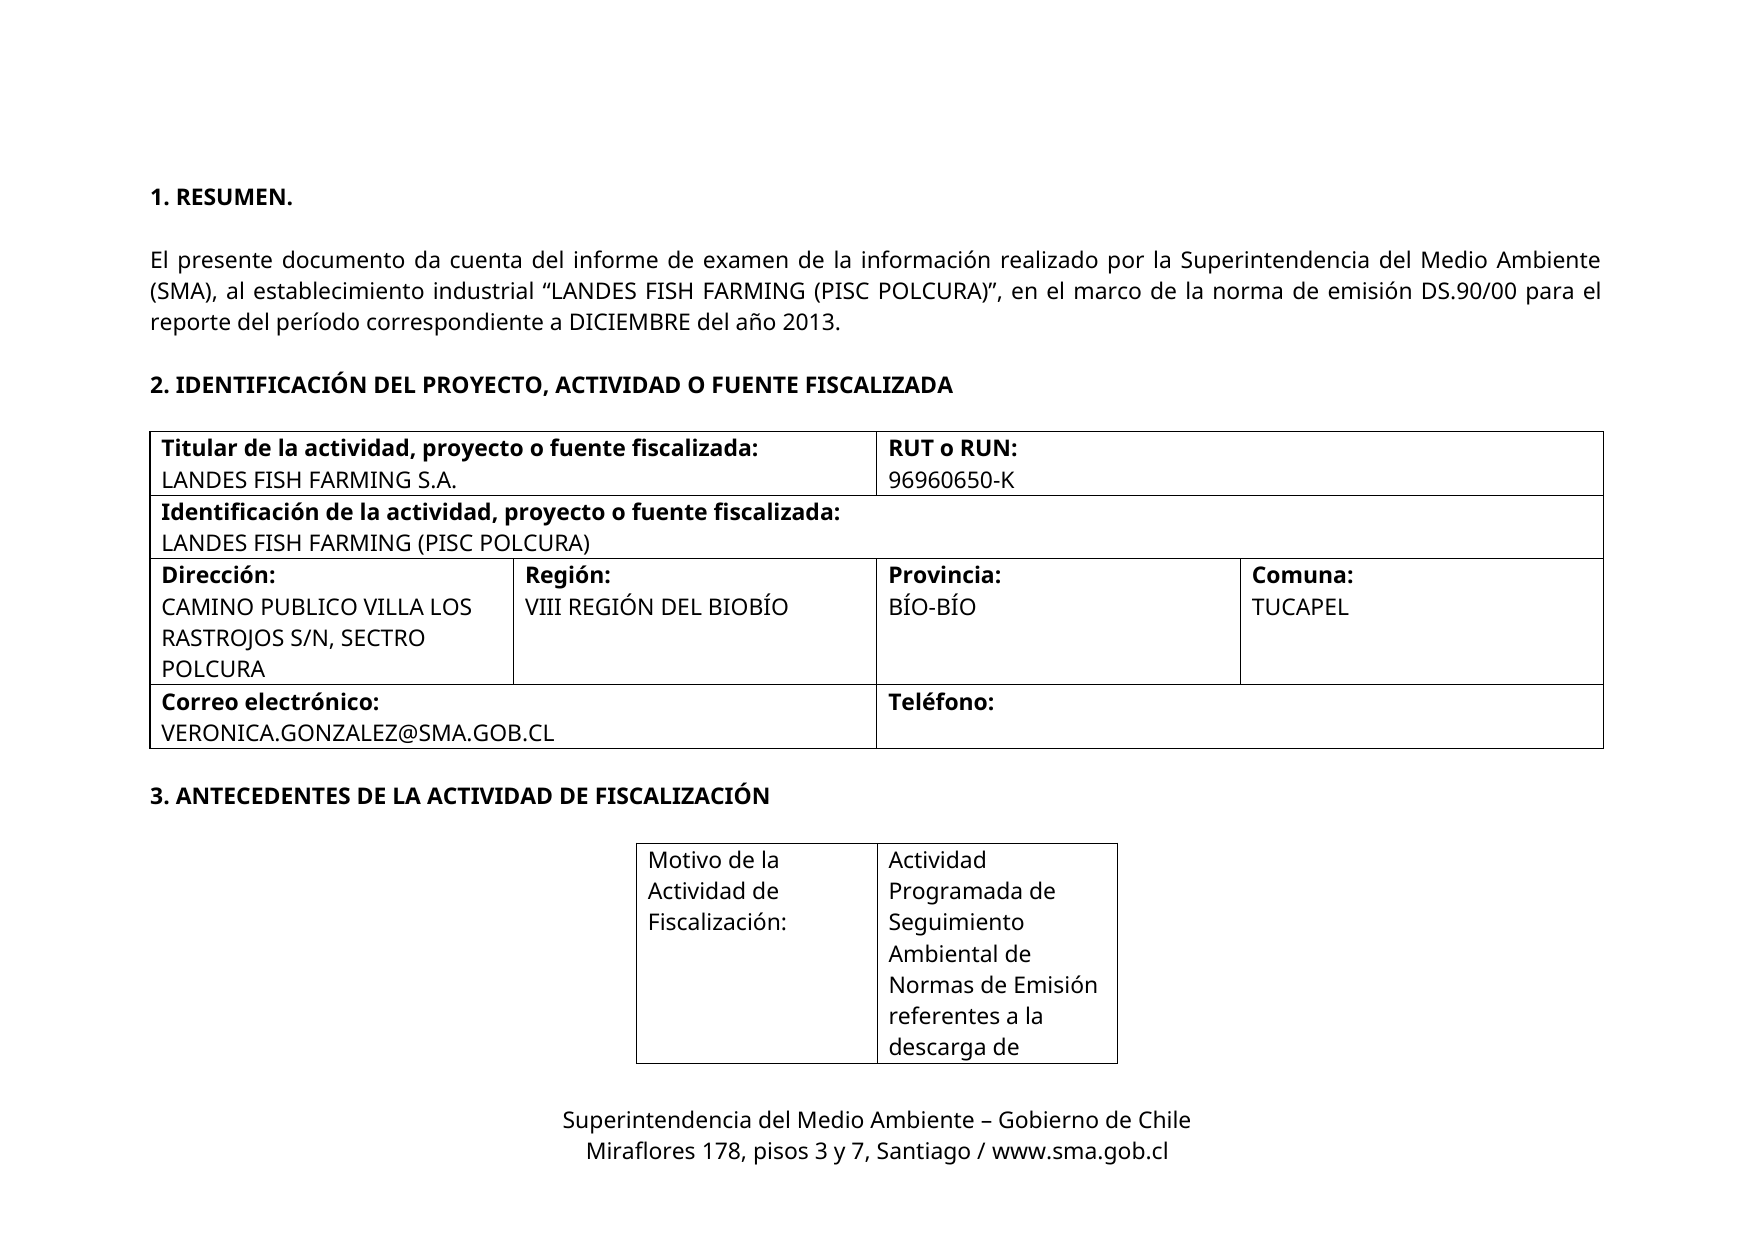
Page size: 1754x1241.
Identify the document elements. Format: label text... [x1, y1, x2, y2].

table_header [878, 844, 1117, 1062]
table_cell Correo electrónico: VERONICA.GONZALEZ@SMA.GOB.CL [151, 685, 876, 748]
table_cell Región: VIII REGIÓN DEL BIOBÍO [514, 559, 876, 684]
table_cell Comuna: TUCAPEL [1241, 559, 1603, 684]
table_header Titular de la actividad, proyecto o fuente fiscalizada: LANDES FISH FARMING S.A. [151, 432, 876, 495]
table_cell Provincia: BÍO-BÍO [877, 559, 1240, 684]
table_cell Dirección: CAMINO PUBLICO VILLA LOS RASTROJOS S/N, SECTRO POLCURA [151, 559, 513, 684]
table_cell Teléfono: [877, 685, 1603, 748]
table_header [637, 844, 877, 1062]
table_header RUT o RUN: 96960650-K [877, 432, 1603, 495]
text 2. IDENTIFICACIÓN DEL PROYECTO, ACTIVIDAD O FUENTE FISCALIZADA [150, 337, 1604, 400]
text El presente documento da cuenta del informe de examen de la información realizado por la Superintendencia del Medio Ambiente (SMA), al establecimiento industrial “LANDES FISH FARMING (PISC POLCURA)”, en el marco de la norma de emisión DS.90/00 para el reporte del período correspondiente a DICIEMBRE del año 2013. [150, 212, 1604, 337]
text 3. ANTECEDENTES DE LA ACTIVIDAD DE FISCALIZACIÓN [150, 749, 1604, 811]
table_cell Identificación de la actividad, proyecto o fuente fiscalizada: LANDES FISH FARMING (PISC POLCURA) [151, 496, 1603, 558]
text 1. RESUMEN. [150, 150, 1604, 212]
